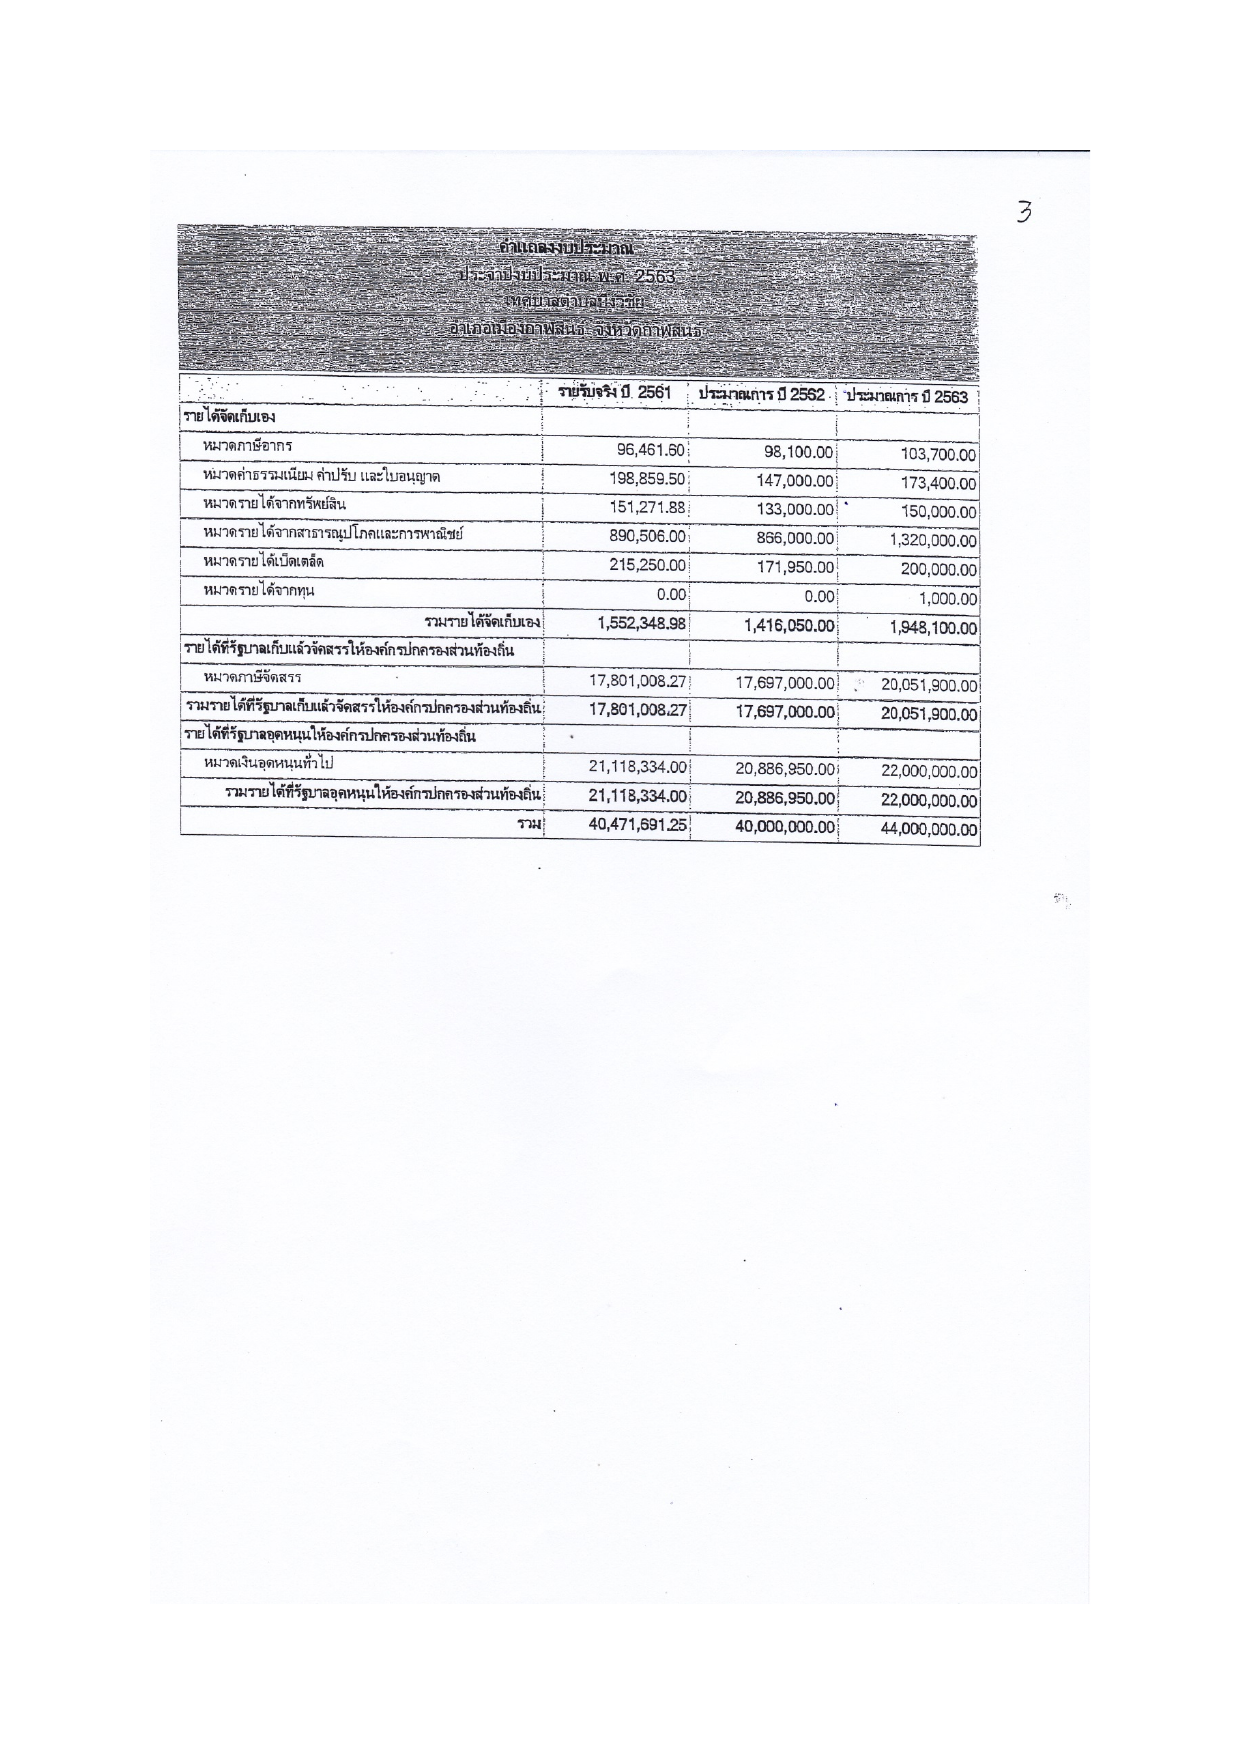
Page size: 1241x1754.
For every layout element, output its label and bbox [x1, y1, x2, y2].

picture [150, 150, 1091, 1604]
